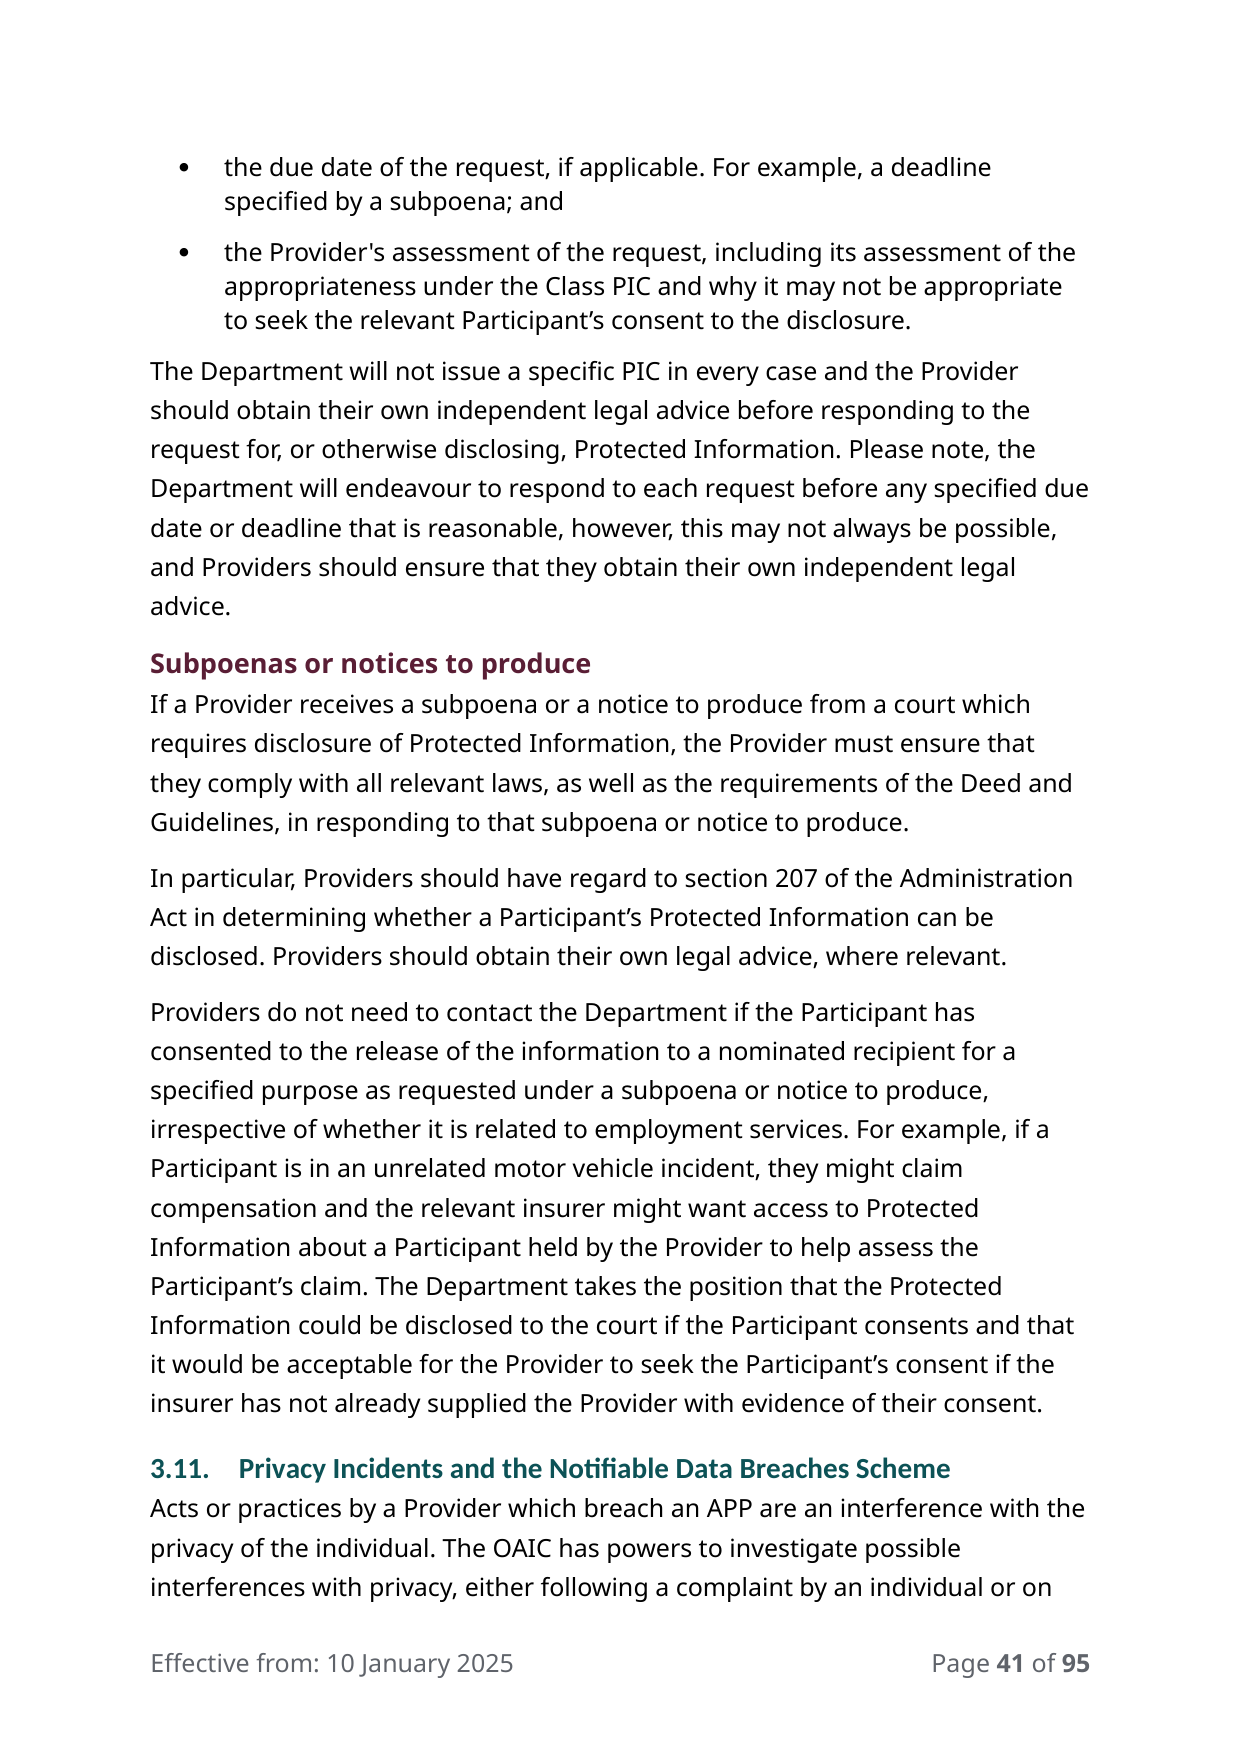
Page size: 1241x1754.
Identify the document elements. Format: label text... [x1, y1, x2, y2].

text In particular, Providers should have regard to section 207 of the Administration Act in determining whether a Participant’s Protected Information can be disclosed. Providers should obtain their own legal advice, where relevant. [150, 860, 1090, 973]
text Providers do not need to contact the Department if the Participant has consented to the release of the information to a nominated recipient for a specified purpose as requested under a subpoena or notice to produce, irrespective of whether it is related to employment services. For example, if a Participant is in an unrelated motor vehicle incident, they might claim compensation and the relevant insurer might want access to Protected Information about a Participant held by the Provider to help assess the Participant’s claim. The Department takes the position that the Protected Information could be disclosed to the court if the Participant consents and that it would be acceptable for the Provider to seek the Participant’s consent if the insurer has not already supplied the Provider with evidence of their consent. [150, 994, 1090, 1420]
text If a Provider receives a subpoena or a notice to produce from a court which requires disclosure of Protected Information, the Provider must ensure that they comply with all relevant laws, as well as the requirements of the Deed and Guidelines, in responding to that subpoena or notice to produce. [150, 687, 1090, 838]
subtitle Subpoenas or notices to produce [150, 644, 1090, 681]
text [150, 1491, 1090, 1603]
subtitle Privacy Incidents and the Notifiable Data Breaches Scheme [150, 1450, 1090, 1486]
list the due date of the request, if applicable. For example, a deadline specified by a subpoena; and [179, 150, 1090, 218]
text The Department will not issue a specific PIC in every case and the Provider should obtain their own independent legal advice before responding to the request for, or otherwise disclosing, Protected Information. Please note, the Department will endeavour to respond to each request before any specified due date or deadline that is reasonable, however, this may not always be possible, and Providers should ensure that they obtain their own independent legal advice. [150, 354, 1090, 623]
list the Provider's assessment of the request, including its assessment of the appropriateness under the Class PIC and why it may not be appropriate to seek the relevant Participant’s consent to the disclosure. [179, 235, 1090, 337]
